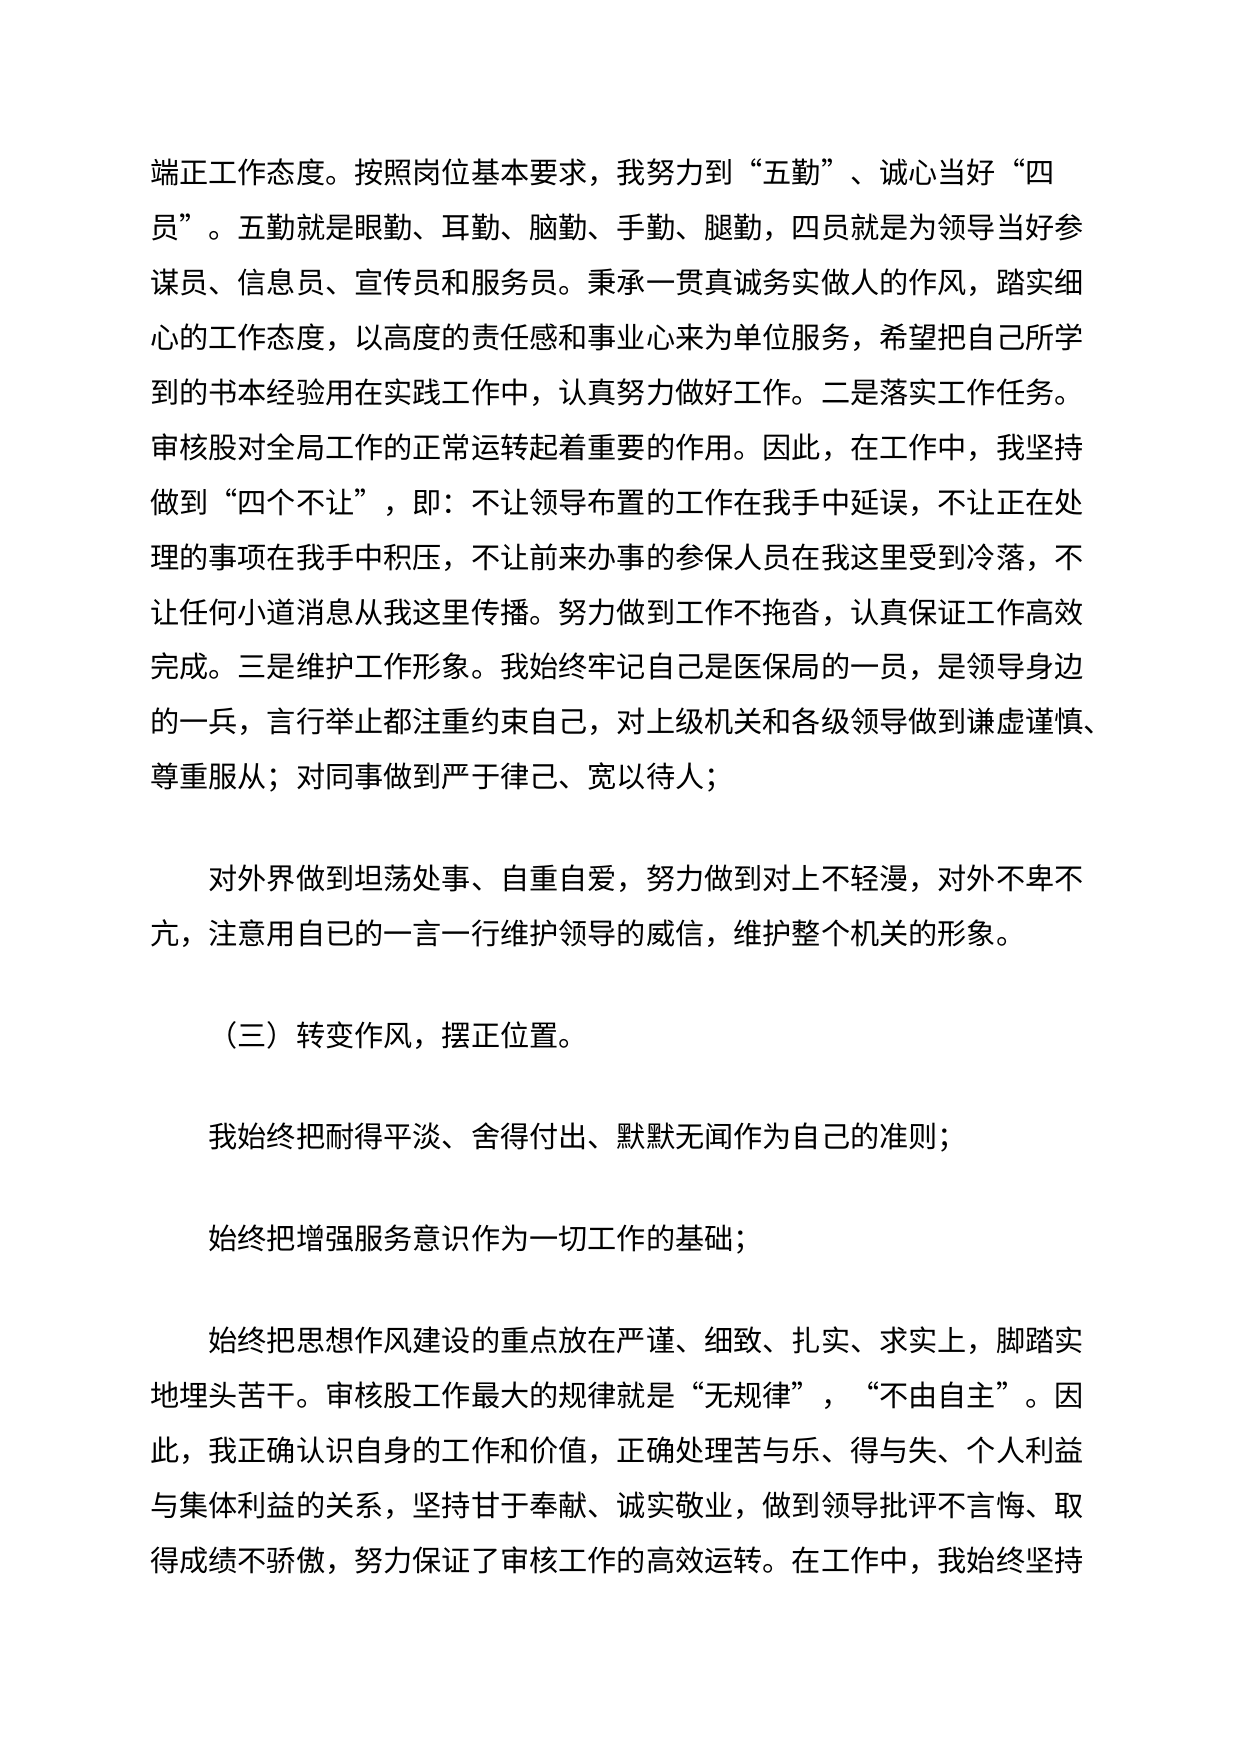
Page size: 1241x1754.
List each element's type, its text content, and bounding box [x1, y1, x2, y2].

text （三）转变作风，摆正位置。 [150, 1012, 1090, 1054]
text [150, 150, 1090, 796]
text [150, 1318, 1090, 1579]
text 对外界做到坦荡处事、自重自爱，努力做到对上不轻漫，对外不卑不亢，注意用自已的一言一行维护领导的威信，维护整个机关的形象。 [150, 856, 1090, 953]
text 始终把增强服务意识作为一切工作的基础； [150, 1216, 1090, 1258]
text 我始终把耐得平淡、舍得付出、默默无闻作为自己的准则； [150, 1114, 1090, 1156]
